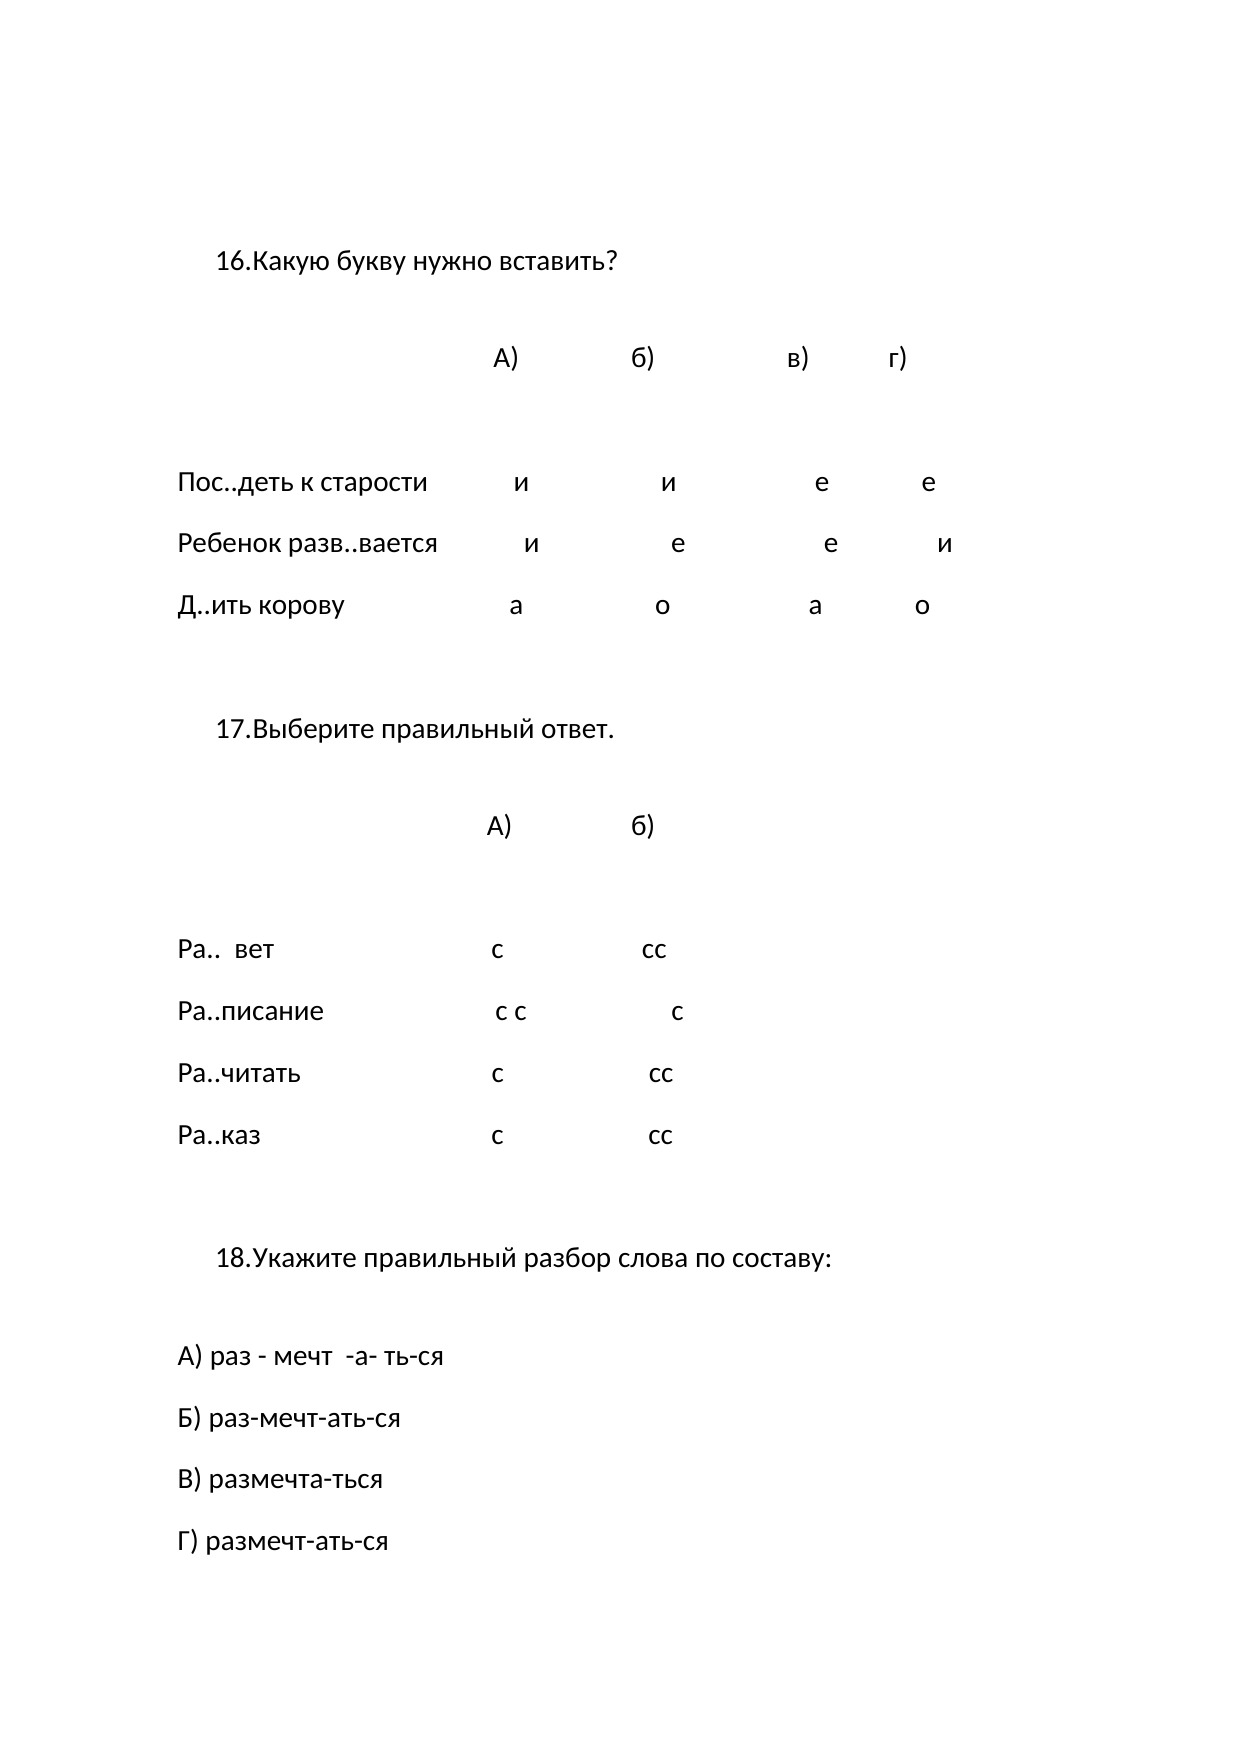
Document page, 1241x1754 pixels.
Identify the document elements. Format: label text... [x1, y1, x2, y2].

text Ра.. вет с сс [177, 931, 1152, 966]
text Ра..каз с сс [177, 1116, 1152, 1152]
text Пос..деть к старости и и е е [177, 463, 1152, 498]
text Б) раз-мечт-ать-ся [177, 1399, 1152, 1434]
list Укажите правильный разбор слова по составу: [215, 1239, 1152, 1275]
text Д..ить корову а о а о [177, 586, 1152, 622]
text В) размечта-ться [177, 1460, 1152, 1496]
list Выберите правильный ответ. [215, 710, 1152, 745]
text Ра..писание с с с [177, 992, 1152, 1028]
text А) раз - мечт -а- ть-ся [177, 1337, 1152, 1372]
text А) б) в) г) [177, 339, 1152, 375]
text А) б) [177, 807, 1152, 843]
text Ребенок разв..вается и е е и [177, 524, 1152, 560]
text Ра..читать с сс [177, 1054, 1152, 1090]
text Г) размечт-ать-ся [177, 1522, 1152, 1558]
list Какую букву нужно вставить? [215, 242, 1152, 277]
